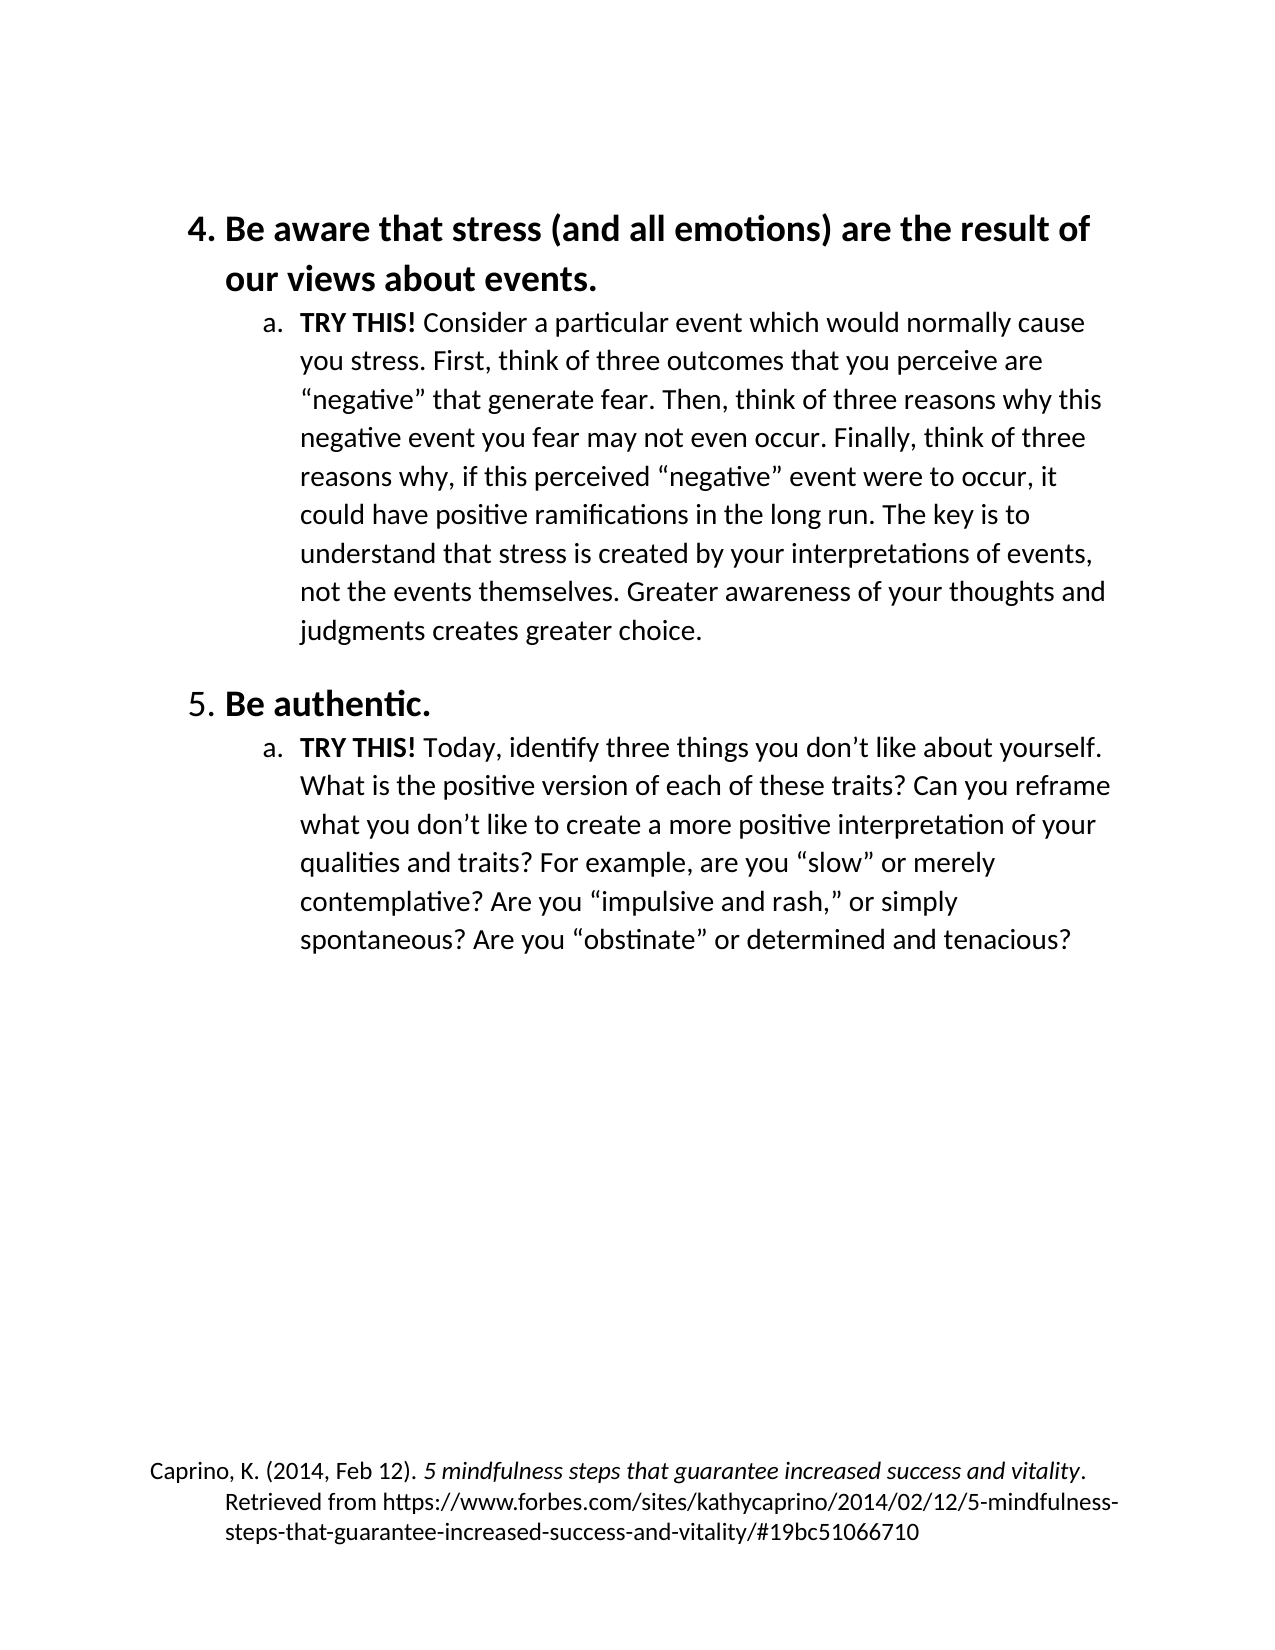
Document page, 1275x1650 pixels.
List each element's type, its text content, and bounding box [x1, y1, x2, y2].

list Be aware that stress (and all emotions) are the result of our views about events. [187, 205, 1125, 300]
list Be authentic. [187, 679, 1125, 725]
list TRY THIS! Today, identify three things you don’t like about yourself. What is the positive version of each of these traits? Can you reframe what you don’t like to create a more positive interpretation of your qualities and traits? For example, are you “slow” or merely contemplative? Are you “impulsive and rash,” or simply spontaneous? Are you “obstinate” or determined and tenacious? [262, 729, 1125, 957]
list TRY THIS! Consider a particular event which would normally cause you stress. First, think of three outcomes that you perceive are “negative” that generate fear. Then, think of three reasons why this negative event you fear may not even occur. Finally, think of three reasons why, if this perceived “negative” event were to occur, it could have positive ramifications in the long run. The key is to understand that stress is created by your interpretations of events, not the events themselves. Greater awareness of your thoughts and judgments creates greater choice. [262, 304, 1125, 677]
